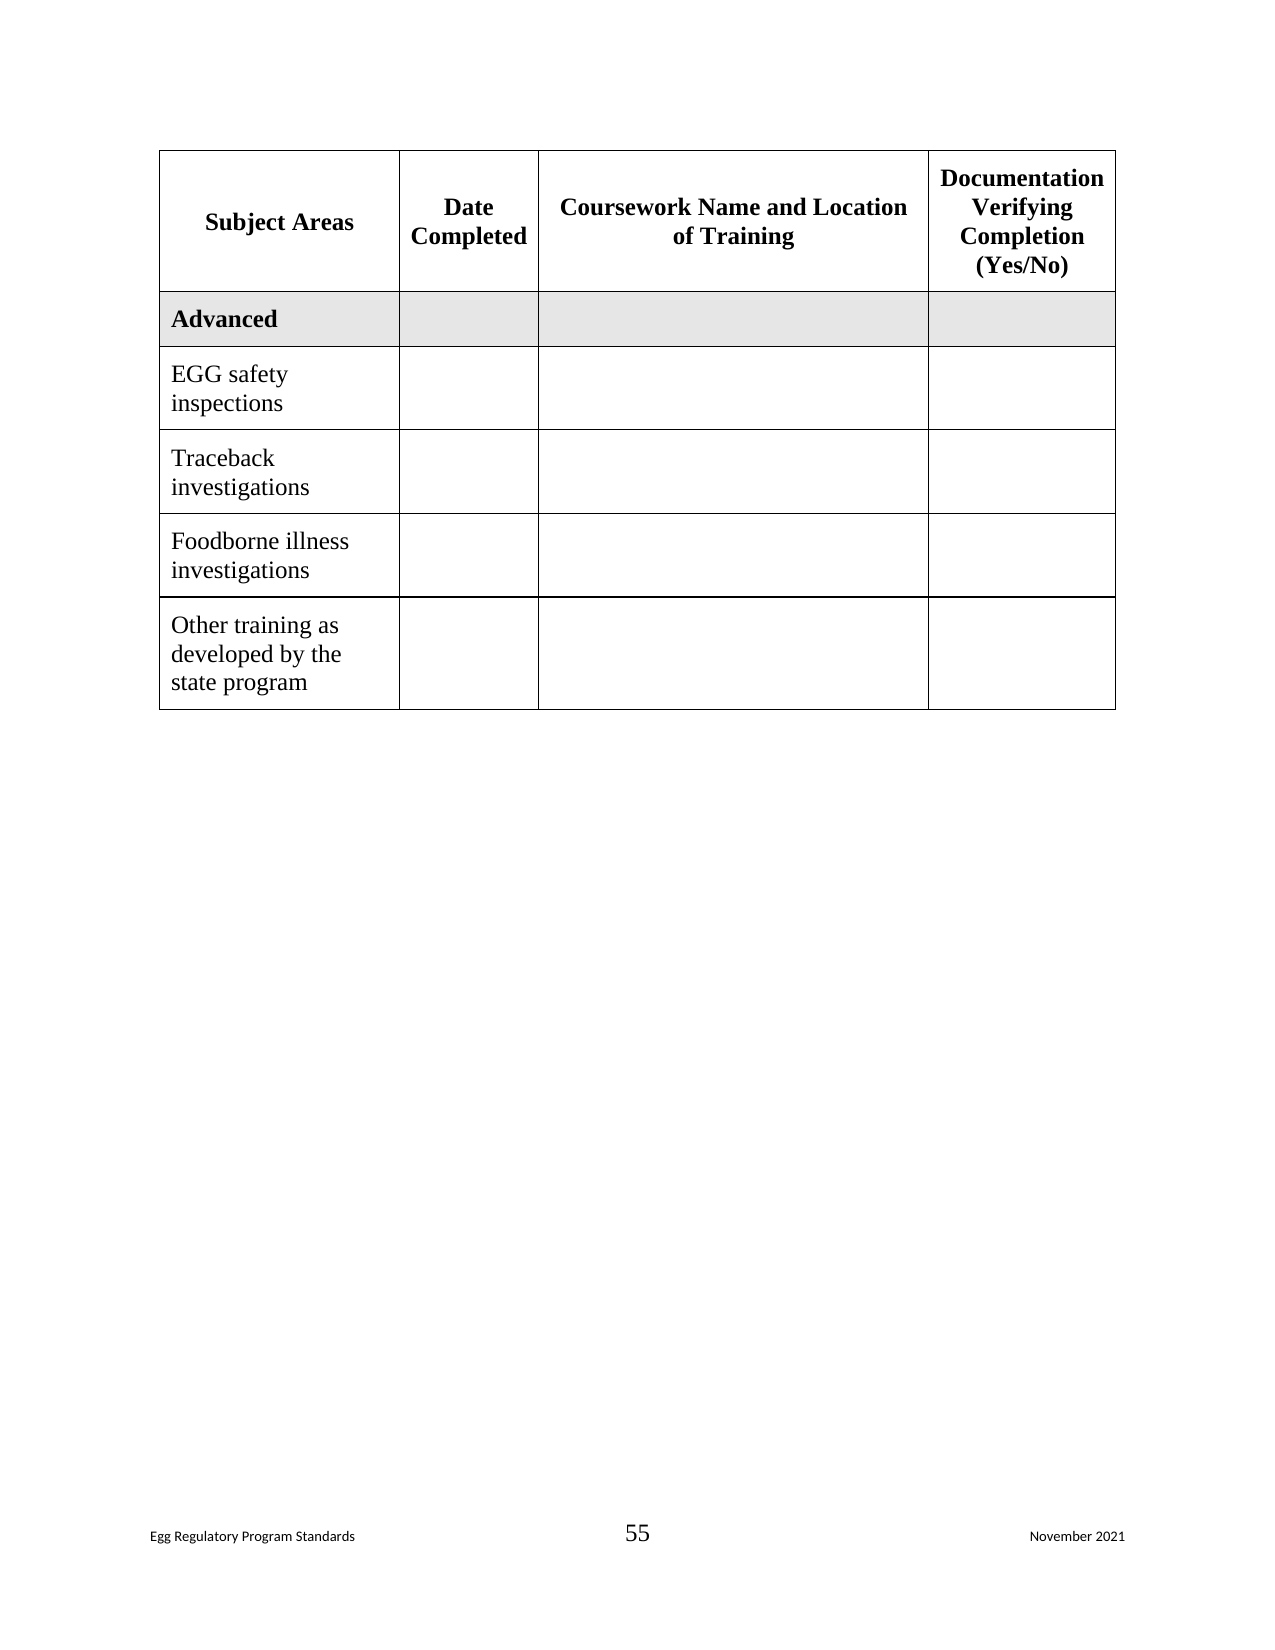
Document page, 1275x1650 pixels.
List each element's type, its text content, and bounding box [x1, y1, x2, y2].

table_cell [400, 292, 538, 346]
table_header Coursework Name and Location of Training [539, 151, 928, 291]
table_cell Foodborne illness investigations [160, 514, 399, 596]
table_cell [400, 430, 538, 513]
table_cell [929, 292, 1115, 346]
table_cell [929, 598, 1115, 709]
table_cell [539, 292, 928, 346]
table_cell Other training as developed by the state program [160, 598, 399, 709]
table_cell [539, 598, 928, 709]
table_header Date Completed [400, 151, 538, 291]
table_cell [400, 514, 538, 596]
table_cell Advanced [160, 292, 399, 346]
table_cell [929, 430, 1115, 513]
table_cell [929, 347, 1115, 429]
table_header Documentation Verifying Completion (Yes/No) [929, 151, 1115, 291]
table_cell [539, 514, 928, 596]
table_cell Traceback investigations [160, 430, 399, 513]
table_cell [929, 514, 1115, 596]
table_cell [539, 347, 928, 429]
table_cell [400, 598, 538, 709]
table_header Subject Areas [160, 151, 399, 291]
table_cell EGG safety inspections [160, 347, 399, 429]
table_cell [400, 347, 538, 429]
table_cell [539, 430, 928, 513]
